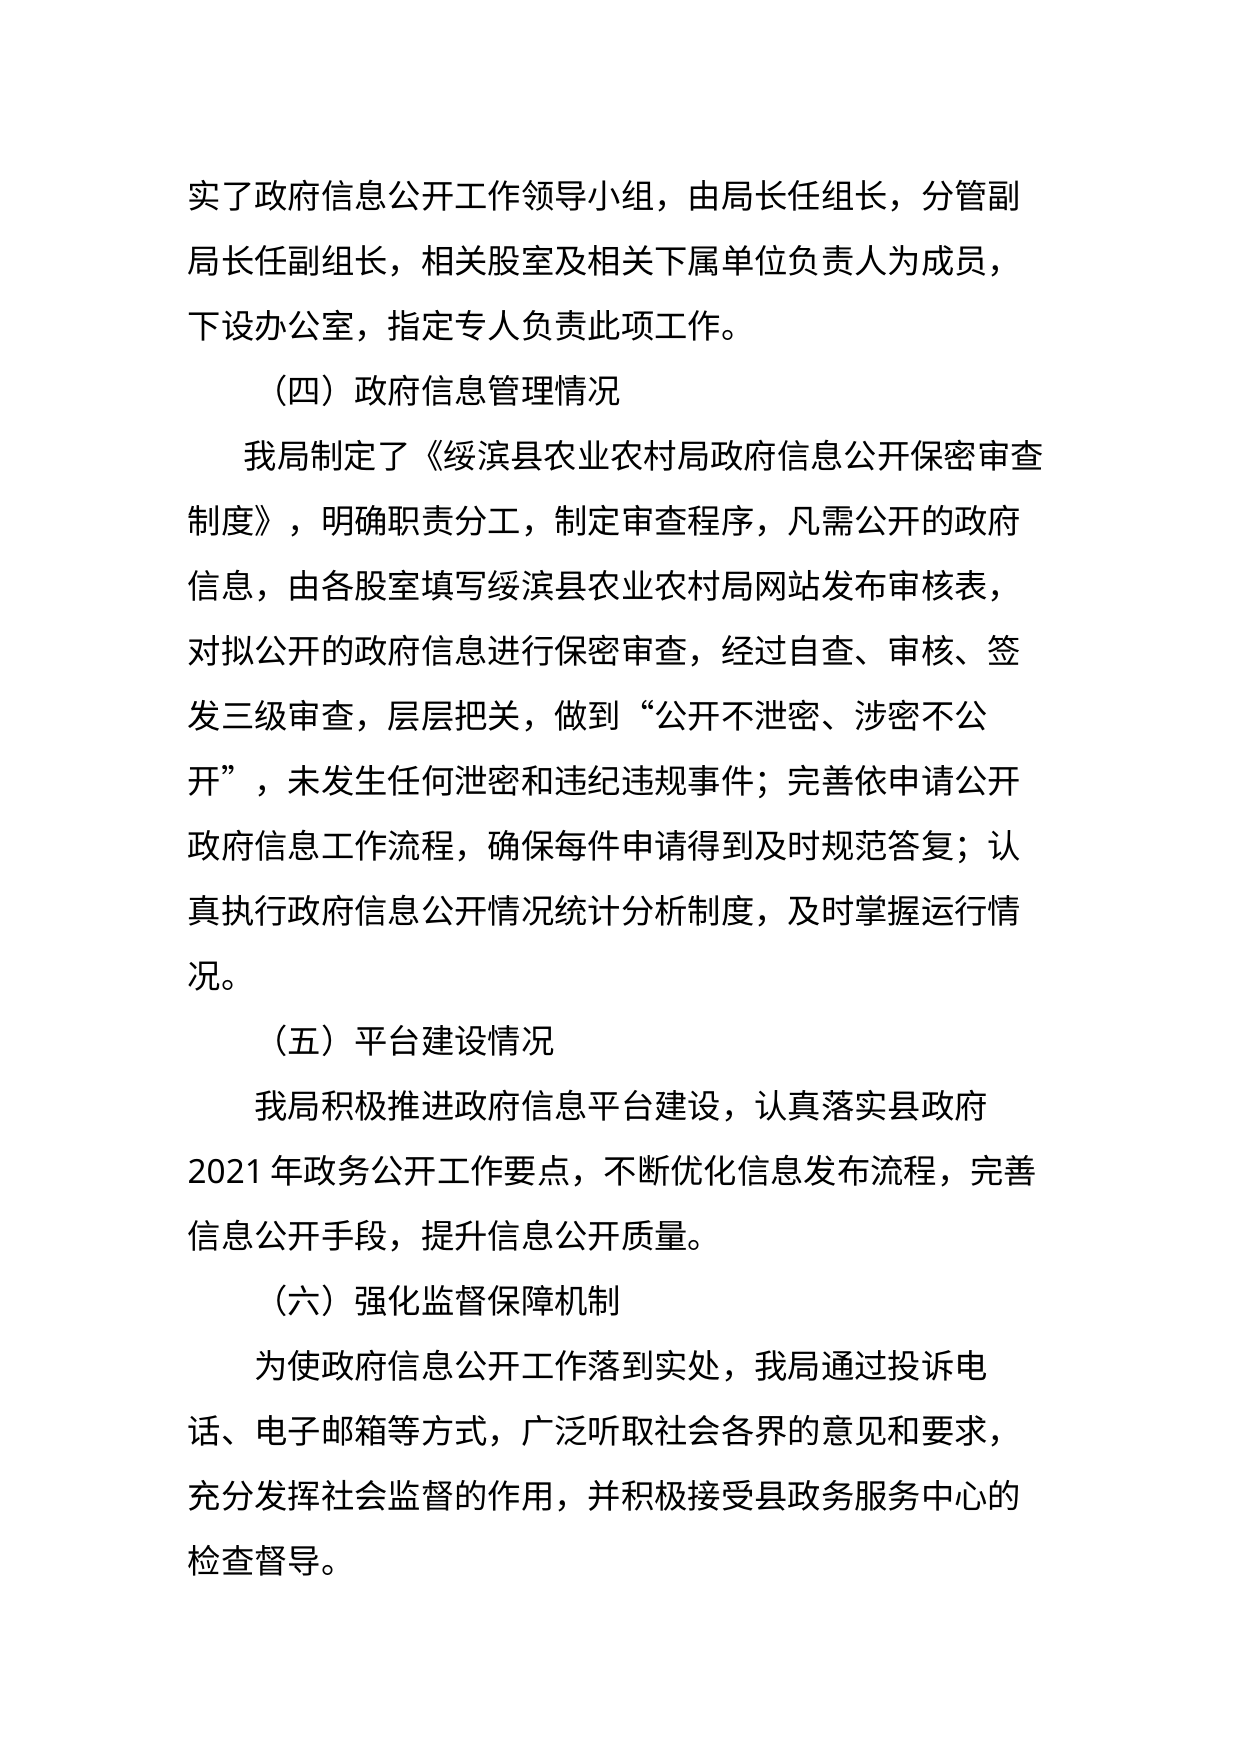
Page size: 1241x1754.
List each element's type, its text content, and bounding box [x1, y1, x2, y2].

text （四）政府信息管理情况 [187, 357, 1053, 422]
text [187, 162, 1053, 357]
text （五）平台建设情况 [187, 1007, 1053, 1072]
text （六）强化监督保障机制 [187, 1267, 1053, 1332]
text 为使政府信息公开工作落到实处，我局通过投诉电话、电子邮箱等方式，广泛听取社会各界的意见和要求，充分发挥社会监督的作用，并积极接受县政务服务中心的检查督导。 [187, 1332, 1053, 1592]
text 我局制定了《绥滨县农业农村局政府信息公开保密审查制度》，明确职责分工，制定审查程序，凡需公开的政府信息，由各股室填写绥滨县农业农村局网站发布审核表，对拟公开的政府信息进行保密审查，经过自查、审核、签发三级审查，层层把关，做到“公开不泄密、涉密不公开”，未发生任何泄密和违纪违规事件；完善依申请公开政府信息工作流程，确保每件申请得到及时规范答复；认真执行政府信息公开情况统计分析制度，及时掌握运行情况。 [187, 422, 1053, 1007]
text 我局积极推进政府信息平台建设，认真落实县政府2021年政务公开工作要点，不断优化信息发布流程，完善信息公开手段，提升信息公开质量。 [187, 1072, 1053, 1267]
